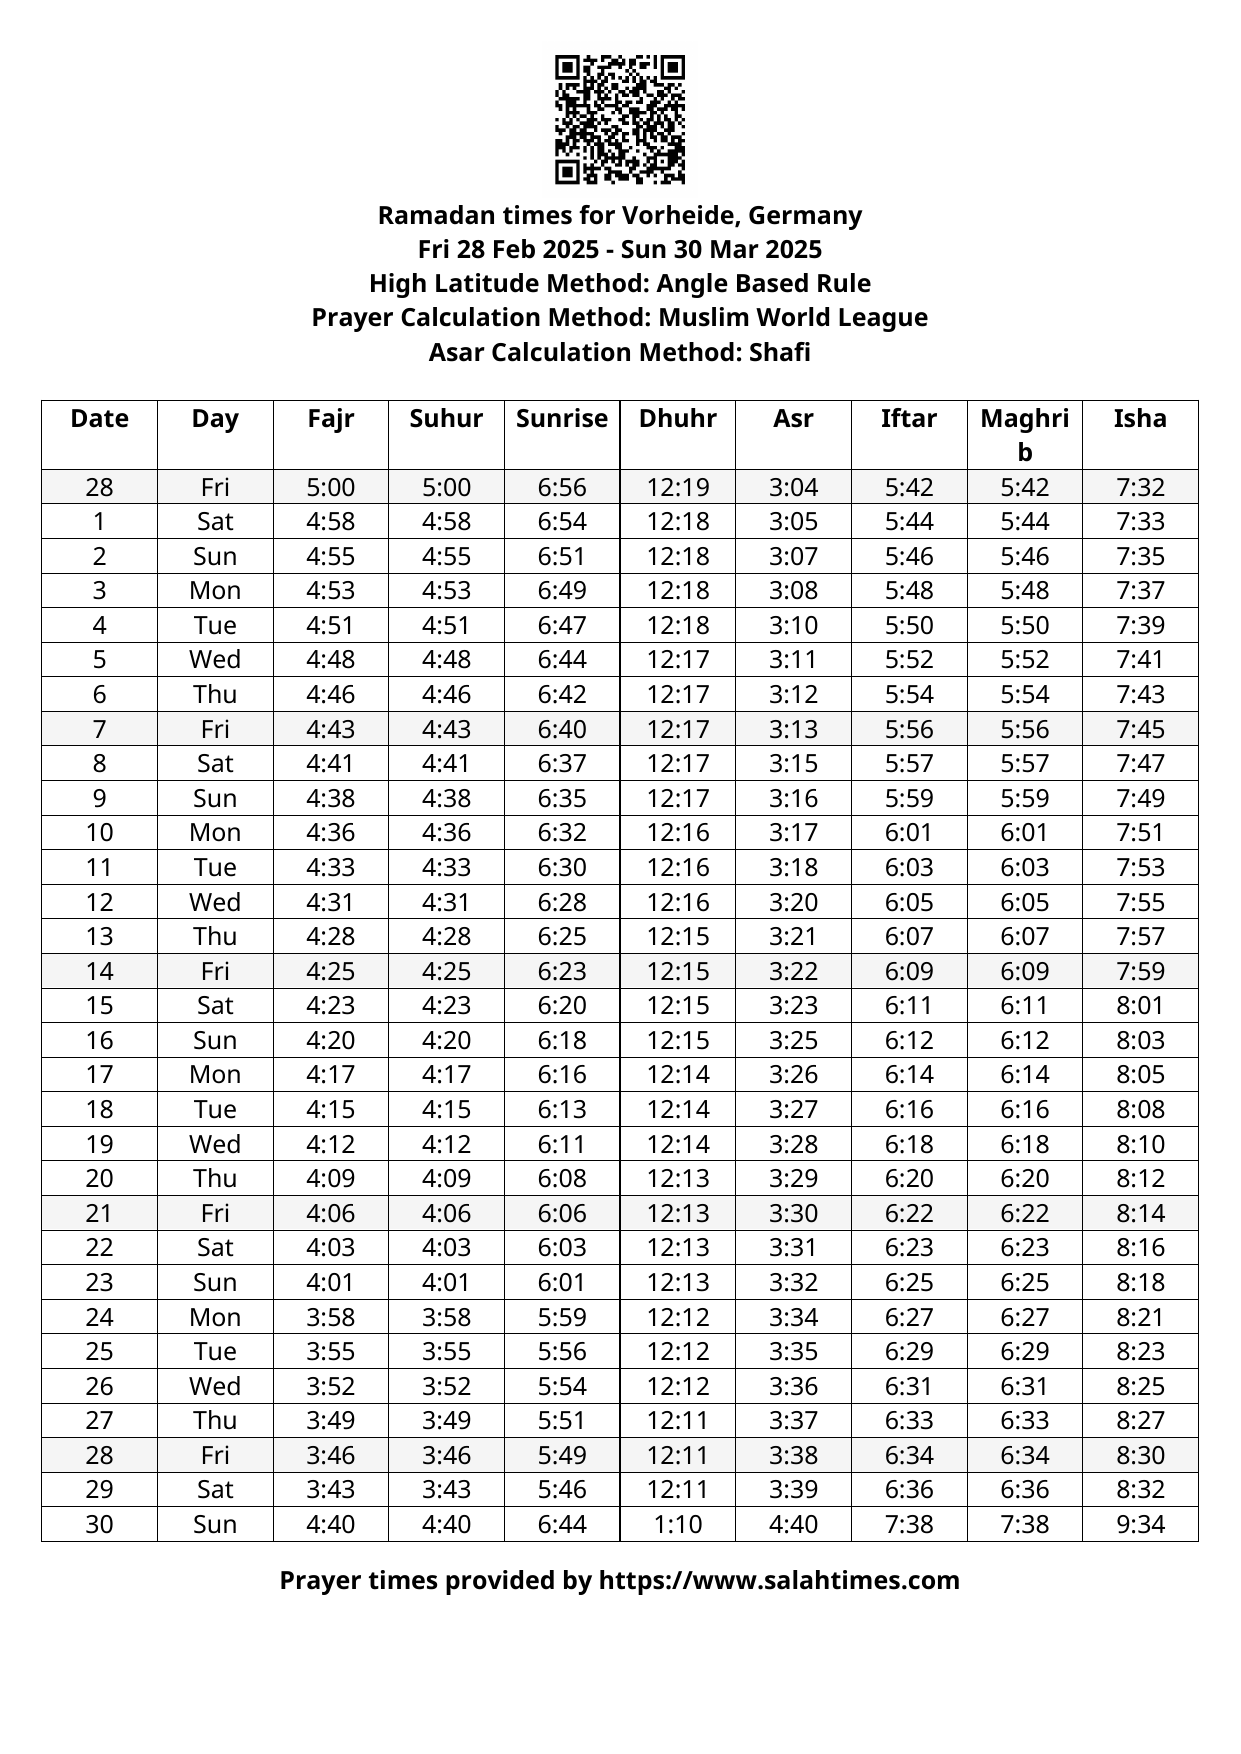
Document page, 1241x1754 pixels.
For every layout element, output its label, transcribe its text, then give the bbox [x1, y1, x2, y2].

table_cell 6:31 [852, 1369, 967, 1402]
table_cell 7:43 [1083, 677, 1198, 711]
table_cell 3:26 [736, 1058, 851, 1091]
table_cell 6:31 [968, 1369, 1082, 1402]
table_cell 12:14 [621, 1092, 735, 1126]
table_cell 12:16 [621, 816, 735, 849]
table_cell Thu [158, 1404, 273, 1437]
table_cell 5:44 [968, 504, 1082, 538]
table_cell 12:16 [621, 885, 735, 918]
table_cell 3:16 [736, 781, 851, 814]
table_cell 21 [42, 1196, 157, 1229]
table_cell 6:18 [852, 1127, 967, 1160]
table_cell 3:15 [736, 746, 851, 780]
table_cell 4:40 [736, 1507, 851, 1541]
table_cell 4:48 [389, 643, 504, 676]
table_cell Mon [158, 1300, 273, 1333]
table_cell 3:17 [736, 816, 851, 849]
table_cell 12:15 [621, 1023, 735, 1057]
table_cell 7:38 [852, 1507, 967, 1541]
table_cell 19 [42, 1127, 157, 1160]
table_cell 4:25 [389, 954, 504, 987]
table_cell 3:11 [736, 643, 851, 676]
table_cell 12:15 [621, 919, 735, 953]
table_cell 7:39 [1083, 608, 1198, 642]
table_cell 4:23 [274, 989, 388, 1022]
table_cell 4:01 [389, 1265, 504, 1299]
table_cell 3:08 [736, 574, 851, 607]
table_cell 6:34 [968, 1438, 1082, 1472]
table_cell 11 [42, 850, 157, 884]
table_cell Mon [158, 574, 273, 607]
table_cell 8:03 [1083, 1023, 1198, 1057]
table_cell 8 [42, 746, 157, 780]
table_cell 4:53 [389, 574, 504, 607]
table_cell 3:49 [274, 1404, 388, 1437]
table_cell 8:25 [1083, 1369, 1198, 1402]
text Prayer times provided by https://www.salahtimes.com [42, 1563, 1198, 1597]
table_cell 7 [42, 712, 157, 745]
table_cell 27 [42, 1404, 157, 1437]
table_cell 12:17 [621, 781, 735, 814]
table_cell 6:33 [968, 1404, 1082, 1437]
table_cell Fri [158, 470, 273, 503]
table_cell 12:13 [621, 1265, 735, 1299]
table_cell 6:03 [968, 850, 1082, 884]
table_cell 5:56 [852, 712, 967, 745]
table_cell 6:05 [968, 885, 1082, 918]
table_cell 5 [42, 643, 157, 676]
table_cell 5:54 [968, 677, 1082, 711]
table_cell Tue [158, 608, 273, 642]
table_header Asr [736, 401, 851, 469]
table_cell 3:30 [736, 1196, 851, 1229]
table_cell 9 [42, 781, 157, 814]
table_cell 4:36 [389, 816, 504, 849]
table_cell 4:28 [274, 919, 388, 953]
table_cell Wed [158, 1369, 273, 1402]
table_cell 6:01 [852, 816, 967, 849]
table_cell 4:06 [389, 1196, 504, 1229]
table_cell 6:20 [968, 1161, 1082, 1195]
table_cell 7:32 [1083, 470, 1198, 503]
table_cell 12:11 [621, 1438, 735, 1472]
table_cell 9:34 [1083, 1507, 1198, 1541]
table_cell Tue [158, 850, 273, 884]
table_cell Sun [158, 781, 273, 814]
table_cell 6:23 [968, 1231, 1082, 1264]
table_cell Fri [158, 954, 273, 987]
table_cell 4:33 [389, 850, 504, 884]
table_cell 8:21 [1083, 1300, 1198, 1333]
table_cell 4:23 [389, 989, 504, 1022]
table_cell 6:27 [968, 1300, 1082, 1333]
table_cell 5:52 [852, 643, 967, 676]
table_cell 12:18 [621, 504, 735, 538]
table_cell 12:19 [621, 470, 735, 503]
table_cell 20 [42, 1161, 157, 1195]
table_cell 10 [42, 816, 157, 849]
table_cell 5:49 [505, 1438, 619, 1472]
table_cell 5:00 [389, 470, 504, 503]
table_cell 6:54 [505, 504, 619, 538]
table_cell 3:36 [736, 1369, 851, 1402]
table_cell 6:25 [968, 1265, 1082, 1299]
table_cell 6:22 [968, 1196, 1082, 1229]
table_cell 6:09 [852, 954, 967, 987]
table_cell 5:57 [852, 746, 967, 780]
table_cell 3:55 [389, 1334, 504, 1368]
table_cell 12:15 [621, 954, 735, 987]
table_cell 6:30 [505, 850, 619, 884]
table_cell 4 [42, 608, 157, 642]
table_cell 3:27 [736, 1092, 851, 1126]
table_cell 4:41 [274, 746, 388, 780]
table_cell Sat [158, 1231, 273, 1264]
table_cell 4:28 [389, 919, 504, 953]
table_cell 6:23 [505, 954, 619, 987]
table_cell 8:01 [1083, 989, 1198, 1022]
table_cell Sat [158, 1473, 273, 1506]
table_cell 7:49 [1083, 781, 1198, 814]
table_cell 5:59 [505, 1300, 619, 1333]
table_cell 4:51 [389, 608, 504, 642]
table_cell 4:41 [389, 746, 504, 780]
table_cell 6:09 [968, 954, 1082, 987]
table_cell 3 [42, 574, 157, 607]
table_cell 8:10 [1083, 1127, 1198, 1160]
table_cell Sat [158, 989, 273, 1022]
table_cell 12:17 [621, 746, 735, 780]
table_cell 12:18 [621, 574, 735, 607]
table_header Dhuhr [621, 401, 735, 469]
table_cell 28 [42, 470, 157, 503]
table_cell Wed [158, 1127, 273, 1160]
table_cell 12:16 [621, 850, 735, 884]
table_cell 5:48 [852, 574, 967, 607]
table_cell 12:13 [621, 1196, 735, 1229]
table_cell Sun [158, 1023, 273, 1057]
table_cell 8:16 [1083, 1231, 1198, 1264]
table_cell Wed [158, 643, 273, 676]
table_cell 8:18 [1083, 1265, 1198, 1299]
table_header Sunrise [505, 401, 619, 469]
table_cell 4:12 [389, 1127, 504, 1160]
table_cell Sat [158, 504, 273, 538]
table_cell 6:05 [852, 885, 967, 918]
table_cell 6:34 [852, 1438, 967, 1472]
table_cell 4:46 [389, 677, 504, 711]
table_cell 7:47 [1083, 746, 1198, 780]
table_cell 7:35 [1083, 539, 1198, 572]
table_cell 4:12 [274, 1127, 388, 1160]
table_cell 1:10 [621, 1507, 735, 1541]
table_cell Wed [158, 885, 273, 918]
table_cell 3:46 [389, 1438, 504, 1472]
table_cell 6:33 [852, 1404, 967, 1437]
table_cell 5:42 [968, 470, 1082, 503]
table_cell 22 [42, 1231, 157, 1264]
table_cell 7:37 [1083, 574, 1198, 607]
table_cell 4:55 [389, 539, 504, 572]
table_cell 3:13 [736, 712, 851, 745]
table_cell 6:51 [505, 539, 619, 572]
text High Latitude Method: Angle Based Rule [42, 266, 1198, 300]
table_cell 4:17 [389, 1058, 504, 1091]
table_cell 4:09 [389, 1161, 504, 1195]
table_cell 6:12 [968, 1023, 1082, 1057]
table_cell 12:14 [621, 1127, 735, 1160]
table_cell 3:52 [389, 1369, 504, 1402]
table_cell 3:38 [736, 1438, 851, 1472]
table_cell 4:58 [274, 504, 388, 538]
table_cell 3:58 [389, 1300, 504, 1333]
table_cell 4:53 [274, 574, 388, 607]
table_cell 12:14 [621, 1058, 735, 1091]
table_cell Thu [158, 1161, 273, 1195]
table_cell 6:36 [968, 1473, 1082, 1506]
table_cell 7:57 [1083, 919, 1198, 953]
table_cell 4:48 [274, 643, 388, 676]
table_cell 5:56 [968, 712, 1082, 745]
table_cell 6:44 [505, 643, 619, 676]
table_header Iftar [852, 401, 967, 469]
table_cell Fri [158, 712, 273, 745]
table_cell 6:07 [968, 919, 1082, 953]
table_cell 6:16 [505, 1058, 619, 1091]
table_cell 4:38 [389, 781, 504, 814]
table_cell 7:53 [1083, 850, 1198, 884]
table_cell 6:14 [852, 1058, 967, 1091]
table_cell 17 [42, 1058, 157, 1091]
table_cell 3:49 [389, 1404, 504, 1437]
table_header Fajr [274, 401, 388, 469]
table_cell Mon [158, 816, 273, 849]
table_cell 8:23 [1083, 1334, 1198, 1368]
picture [542, 41, 699, 198]
table_cell 5:46 [852, 539, 967, 572]
table_cell Sat [158, 746, 273, 780]
table_header Maghrib [968, 401, 1082, 469]
table_cell 12:17 [621, 712, 735, 745]
table_cell 4:58 [389, 504, 504, 538]
table_cell 3:04 [736, 470, 851, 503]
table_cell 5:44 [852, 504, 967, 538]
table_cell 5:00 [274, 470, 388, 503]
table_cell 6:11 [505, 1127, 619, 1160]
table_header Date [42, 401, 157, 469]
table_cell 12:18 [621, 539, 735, 572]
table_cell 6:03 [852, 850, 967, 884]
table_cell Fri [158, 1196, 273, 1229]
table_cell 4:09 [274, 1161, 388, 1195]
table_cell 4:46 [274, 677, 388, 711]
table_cell 5:46 [968, 539, 1082, 572]
table_cell 23 [42, 1265, 157, 1299]
table_cell 12 [42, 885, 157, 918]
table_cell 5:48 [968, 574, 1082, 607]
table_cell 4:03 [389, 1231, 504, 1264]
text Fri 28 Feb 2025 - Sun 30 Mar 2025 [42, 232, 1198, 266]
table_cell 3:43 [389, 1473, 504, 1506]
table_cell 12:11 [621, 1404, 735, 1437]
table_cell 8:30 [1083, 1438, 1198, 1472]
table_cell 6:40 [505, 712, 619, 745]
table_cell 15 [42, 989, 157, 1022]
table_cell 7:38 [968, 1507, 1082, 1541]
table_cell 6:13 [505, 1092, 619, 1126]
table_cell 6:37 [505, 746, 619, 780]
table_cell 7:51 [1083, 816, 1198, 849]
table_cell Tue [158, 1334, 273, 1368]
table_cell 8:08 [1083, 1092, 1198, 1126]
table_cell 6:12 [852, 1023, 967, 1057]
table_cell 3:43 [274, 1473, 388, 1506]
table_cell 16 [42, 1023, 157, 1057]
table_cell 7:55 [1083, 885, 1198, 918]
table_cell 4:15 [389, 1092, 504, 1126]
table_cell 12:18 [621, 608, 735, 642]
table_cell 6:29 [852, 1334, 967, 1368]
table_cell 24 [42, 1300, 157, 1333]
table_cell 6:03 [505, 1231, 619, 1264]
table_cell 13 [42, 919, 157, 953]
table_cell 4:17 [274, 1058, 388, 1091]
table_cell 8:27 [1083, 1404, 1198, 1437]
table_cell 12:17 [621, 643, 735, 676]
text Asar Calculation Method: Shafi [42, 334, 1198, 368]
table_cell 7:59 [1083, 954, 1198, 987]
table_cell 8:32 [1083, 1473, 1198, 1506]
table_cell Sun [158, 1265, 273, 1299]
table_cell 5:54 [852, 677, 967, 711]
table_cell 3:39 [736, 1473, 851, 1506]
table_cell 3:18 [736, 850, 851, 884]
table_cell 6:11 [968, 989, 1082, 1022]
table_cell 4:06 [274, 1196, 388, 1229]
table_cell 3:21 [736, 919, 851, 953]
table_cell 4:31 [389, 885, 504, 918]
table_cell 3:58 [274, 1300, 388, 1333]
table_cell 28 [42, 1438, 157, 1472]
table_cell 3:29 [736, 1161, 851, 1195]
table_cell 6:23 [852, 1231, 967, 1264]
table_cell 6:29 [968, 1334, 1082, 1368]
table_cell 3:32 [736, 1265, 851, 1299]
table_header Suhur [389, 401, 504, 469]
table_header Isha [1083, 401, 1198, 469]
table_cell 6:47 [505, 608, 619, 642]
table_cell 4:40 [274, 1507, 388, 1541]
table_cell 3:22 [736, 954, 851, 987]
table_cell Fri [158, 1438, 273, 1472]
table_cell Thu [158, 677, 273, 711]
table_cell 6:14 [968, 1058, 1082, 1091]
table_cell Mon [158, 1058, 273, 1091]
text Ramadan times for Vorheide, Germany [42, 198, 1198, 232]
text Prayer Calculation Method: Muslim World League [42, 300, 1198, 334]
table_cell 6:25 [505, 919, 619, 953]
table_cell 6:16 [852, 1092, 967, 1126]
table_cell 4:20 [389, 1023, 504, 1057]
table_cell 3:25 [736, 1023, 851, 1057]
table_cell 5:56 [505, 1334, 619, 1368]
table_cell 30 [42, 1507, 157, 1541]
table_cell 12:12 [621, 1334, 735, 1368]
table_cell 6:18 [505, 1023, 619, 1057]
table_cell 7:33 [1083, 504, 1198, 538]
table_cell 3:34 [736, 1300, 851, 1333]
table_cell 6:01 [968, 816, 1082, 849]
table_cell 6:20 [505, 989, 619, 1022]
table_cell 3:52 [274, 1369, 388, 1402]
table_cell 8:05 [1083, 1058, 1198, 1091]
table_cell Tue [158, 1092, 273, 1126]
table_cell 4:43 [389, 712, 504, 745]
table_cell 3:23 [736, 989, 851, 1022]
table_cell 14 [42, 954, 157, 987]
table_cell 12:12 [621, 1369, 735, 1402]
table_cell 12:13 [621, 1231, 735, 1264]
table_cell 5:51 [505, 1404, 619, 1437]
table_cell 12:12 [621, 1300, 735, 1333]
table_cell 4:15 [274, 1092, 388, 1126]
table_cell 3:46 [274, 1438, 388, 1472]
table_cell 5:42 [852, 470, 967, 503]
table_cell 4:33 [274, 850, 388, 884]
table_cell 2 [42, 539, 157, 572]
table_cell Thu [158, 919, 273, 953]
table_cell 6:22 [852, 1196, 967, 1229]
table_cell 4:38 [274, 781, 388, 814]
table_cell 5:50 [852, 608, 967, 642]
table_cell 3:37 [736, 1404, 851, 1437]
table_cell 4:20 [274, 1023, 388, 1057]
table_cell 3:07 [736, 539, 851, 572]
table_cell 6:07 [852, 919, 967, 953]
table_cell 6:06 [505, 1196, 619, 1229]
table_cell 1 [42, 504, 157, 538]
table_cell 12:13 [621, 1161, 735, 1195]
table_cell 3:20 [736, 885, 851, 918]
table_cell 5:50 [968, 608, 1082, 642]
table_cell 5:54 [505, 1369, 619, 1402]
table_cell 12:11 [621, 1473, 735, 1506]
table_cell 3:12 [736, 677, 851, 711]
table_cell 4:36 [274, 816, 388, 849]
table_cell 3:31 [736, 1231, 851, 1264]
table_cell 5:59 [968, 781, 1082, 814]
table_cell 29 [42, 1473, 157, 1506]
table_cell 6:11 [852, 989, 967, 1022]
table_cell 3:05 [736, 504, 851, 538]
table_cell 4:01 [274, 1265, 388, 1299]
table_cell 6:44 [505, 1507, 619, 1541]
table_cell 6:25 [852, 1265, 967, 1299]
table_cell 4:55 [274, 539, 388, 572]
table_cell 18 [42, 1092, 157, 1126]
table_cell 12:17 [621, 677, 735, 711]
table_cell 3:35 [736, 1334, 851, 1368]
table_cell 5:59 [852, 781, 967, 814]
table_cell 6:35 [505, 781, 619, 814]
table_cell 6:28 [505, 885, 619, 918]
table_cell 7:41 [1083, 643, 1198, 676]
table_cell 4:51 [274, 608, 388, 642]
table_cell 6:49 [505, 574, 619, 607]
table_cell 8:14 [1083, 1196, 1198, 1229]
table_cell 3:28 [736, 1127, 851, 1160]
table_cell 4:31 [274, 885, 388, 918]
table_cell 6:36 [852, 1473, 967, 1506]
table_cell 4:40 [389, 1507, 504, 1541]
table_cell 6:18 [968, 1127, 1082, 1160]
table_cell 6 [42, 677, 157, 711]
table_cell 26 [42, 1369, 157, 1402]
table_cell 3:10 [736, 608, 851, 642]
table_cell 6:08 [505, 1161, 619, 1195]
table_cell 6:56 [505, 470, 619, 503]
table_cell 4:03 [274, 1231, 388, 1264]
table_cell 6:42 [505, 677, 619, 711]
table_cell 25 [42, 1334, 157, 1368]
table_cell 6:32 [505, 816, 619, 849]
table_cell 6:27 [852, 1300, 967, 1333]
table_cell 8:12 [1083, 1161, 1198, 1195]
table_cell 4:43 [274, 712, 388, 745]
table_cell 6:01 [505, 1265, 619, 1299]
table_header Day [158, 401, 273, 469]
table_cell 5:52 [968, 643, 1082, 676]
table_cell 6:20 [852, 1161, 967, 1195]
table_cell 7:45 [1083, 712, 1198, 745]
table_cell Sun [158, 1507, 273, 1541]
table_cell 3:55 [274, 1334, 388, 1368]
table_cell 4:25 [274, 954, 388, 987]
table_cell 5:46 [505, 1473, 619, 1506]
table_cell 5:57 [968, 746, 1082, 780]
table_cell Sun [158, 539, 273, 572]
table_cell 6:16 [968, 1092, 1082, 1126]
table_cell 12:15 [621, 989, 735, 1022]
